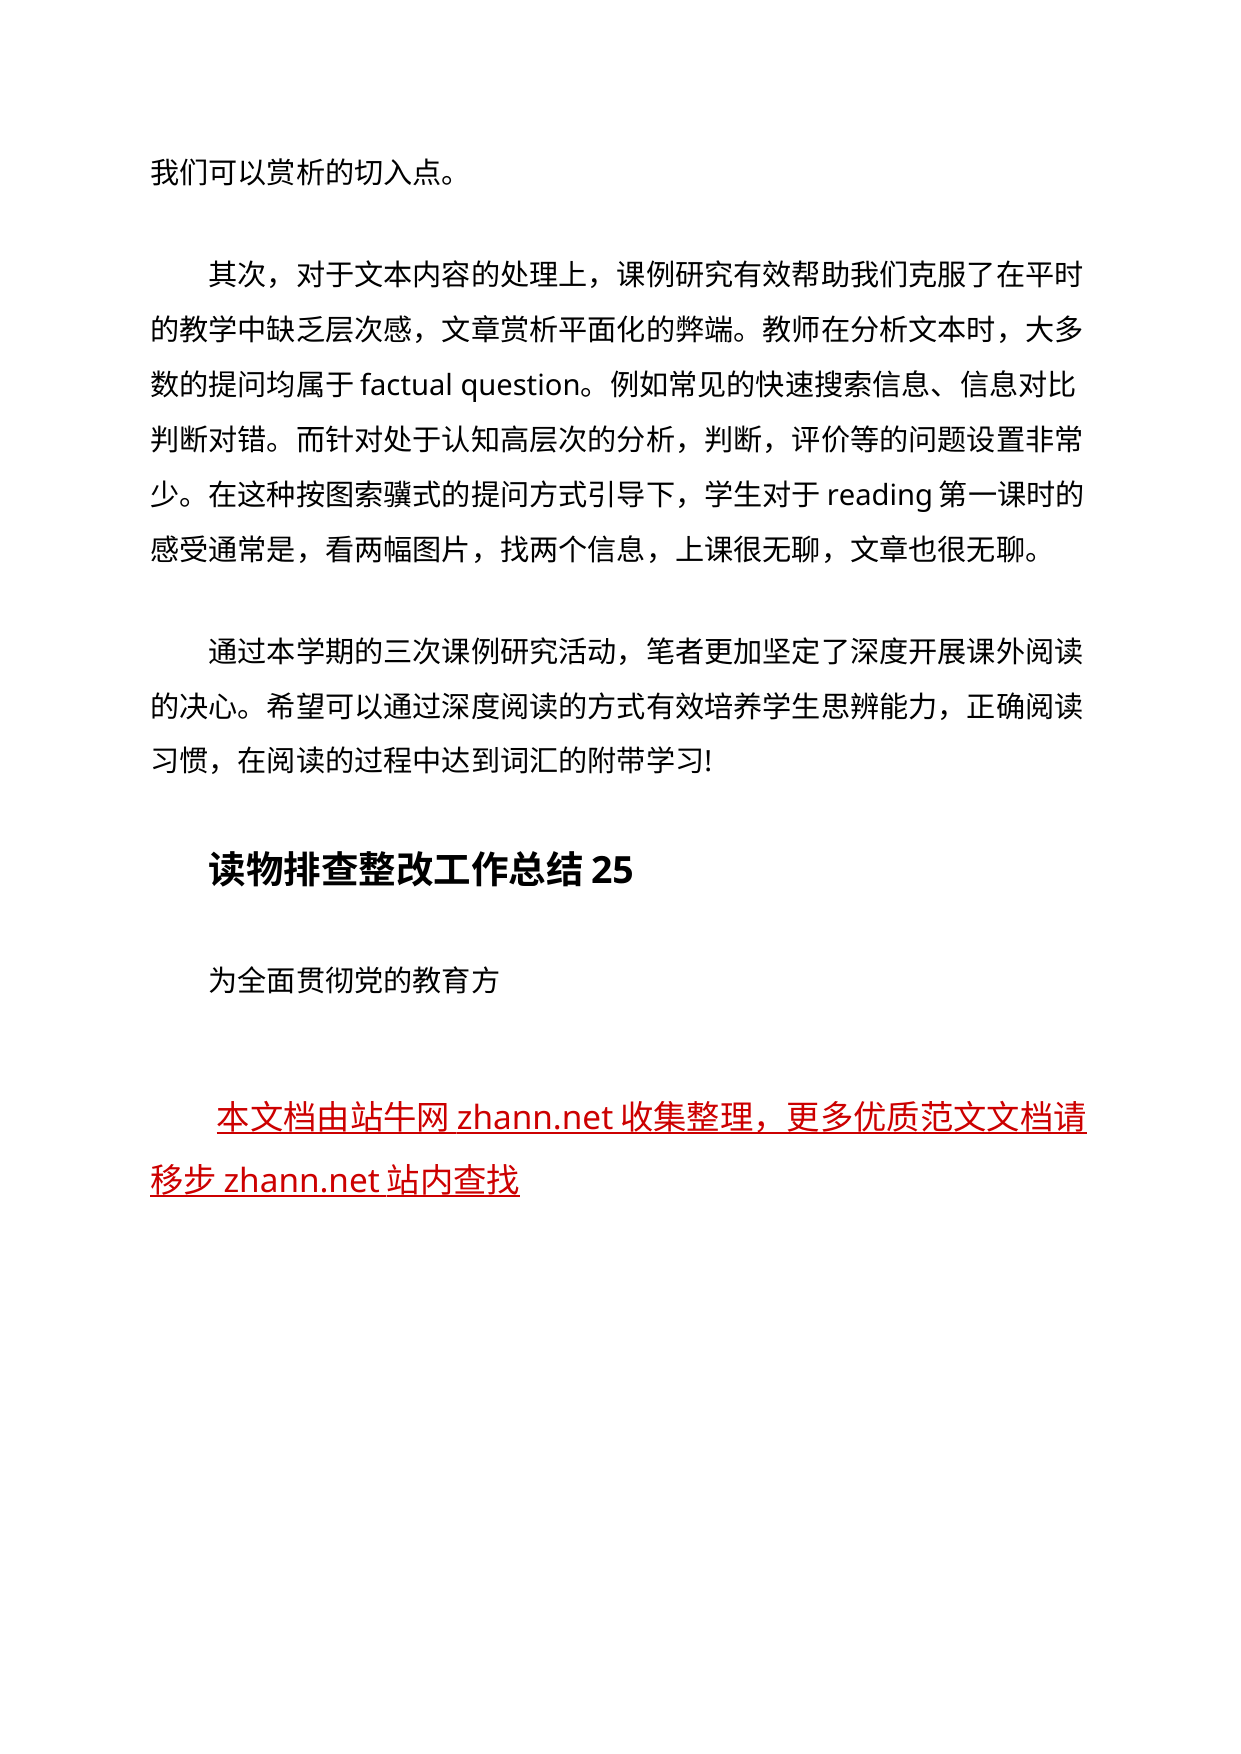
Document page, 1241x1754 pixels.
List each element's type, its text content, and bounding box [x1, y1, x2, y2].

text 读物排查整改工作总结25 [150, 840, 1090, 894]
text 其次，对于文本内容的处理上，课例研究有效帮助我们克服了在平时的教学中缺乏层次感，文章赏析平面化的弊端。教师在分析文本时，大多数的提问均属于factual question。例如常见的快速搜索信息、信息对比判断对错。而针对处于认知高层次的分析，判断，评价等的问题设置非常少。在这种按图索骥式的提问方式引导下，学生对于reading第一课时的感受通常是，看两幅图片，找两个信息，上课很无聊，文章也很无聊。 [150, 252, 1090, 569]
text 通过本学期的三次课例研究活动，笔者更加坚定了深度开展课外阅读的决心。希望可以通过深度阅读的方式有效培养学生思辨能力，正确阅读习惯，在阅读的过程中达到词汇的附带学习! [150, 628, 1090, 780]
text 为全面贯彻党的教育方 [150, 958, 1090, 1000]
text 本文档由站牛网zhann.net收集整理，更多优质范文文档请移步zhann.net站内查找 [150, 1091, 1090, 1202]
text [150, 150, 1090, 192]
